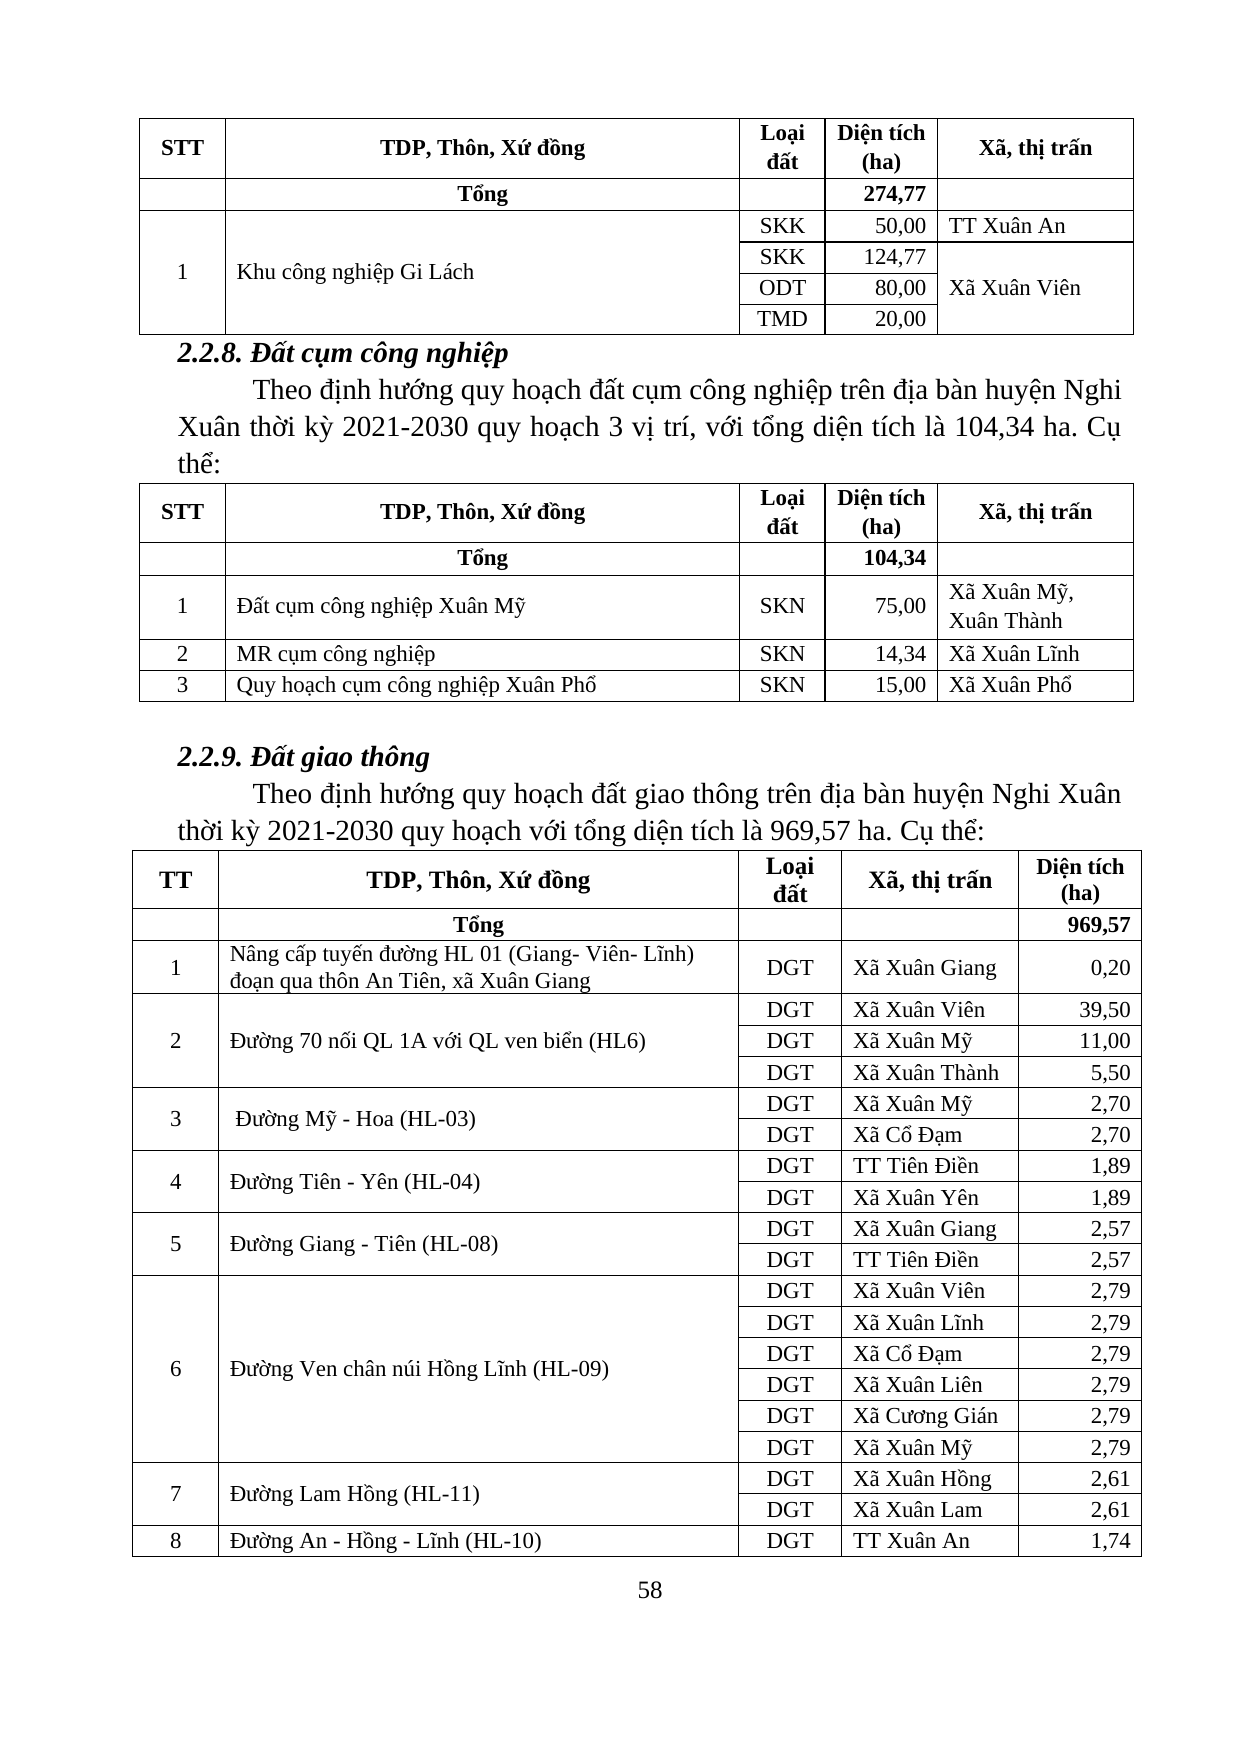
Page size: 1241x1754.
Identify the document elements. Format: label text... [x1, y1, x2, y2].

table_cell [140, 179, 225, 210]
table_cell Xã Xuân Phổ [938, 671, 1133, 701]
table_header Diện tích (ha) [1019, 851, 1141, 908]
table_cell 50,00 [826, 211, 937, 241]
table_cell Xã Xuân Giang [842, 941, 1018, 993]
table_cell DGT [739, 1057, 841, 1087]
table_cell DGT [739, 941, 841, 993]
table_cell Xã Xuân Viên [842, 1276, 1018, 1306]
table_cell 3 [133, 1088, 218, 1149]
table_cell 2 [133, 994, 218, 1087]
table_cell Đường Giang - Tiên (HL-08) [219, 1213, 738, 1274]
text 2.2.9. Đất giao thông [177, 739, 1122, 773]
table_cell 5 [133, 1213, 218, 1274]
table_cell 969,57 [1019, 909, 1141, 939]
table_cell [739, 909, 841, 939]
table_cell Xã Xuân Mỹ [842, 1432, 1018, 1462]
table_cell 1 [133, 941, 218, 993]
table_header Loại đất [740, 484, 824, 542]
table_cell 5,50 [1019, 1057, 1141, 1087]
table_cell DGT [739, 1151, 841, 1181]
table_cell Xã Cương Gián [842, 1401, 1018, 1431]
table_header Loại đất [739, 851, 841, 908]
table_cell 2,79 [1019, 1276, 1141, 1306]
table_cell 2,57 [1019, 1213, 1141, 1243]
table_cell MR cụm công nghiệp [226, 640, 739, 670]
table_header Diện tích (ha) [826, 484, 937, 542]
table_cell Đường Ven chân núi Hồng Lĩnh (HL-09) [219, 1276, 738, 1462]
table_cell 2,79 [1019, 1338, 1141, 1368]
table_cell Đường Tiên - Yên (HL-04) [219, 1151, 738, 1212]
table_cell 2,79 [1019, 1369, 1141, 1399]
table_cell 7 [133, 1463, 218, 1524]
table_cell 2 [140, 640, 225, 670]
table_header STT [140, 119, 225, 177]
table_cell Xã Xuân Lĩnh [842, 1307, 1018, 1337]
table_cell Xã Cổ Đạm [842, 1338, 1018, 1368]
table_cell Xã Xuân Mỹ [842, 1088, 1018, 1118]
table_header Xã, thị trấn [938, 119, 1133, 177]
table_cell 20,00 [826, 305, 937, 334]
table_header TDP, Thôn, Xứ đồng [226, 119, 739, 177]
table_cell 6 [133, 1276, 218, 1462]
table_cell Đất cụm công nghiệp Xuân Mỹ [226, 576, 739, 639]
table_cell Tổng [219, 909, 738, 939]
table_cell Đường Mỹ - Hoa (HL-03) [219, 1088, 738, 1149]
table_cell DGT [739, 1432, 841, 1462]
table_cell Tổng [226, 543, 739, 574]
table_cell [938, 543, 1133, 574]
table_header TDP, Thôn, Xứ đồng [226, 484, 739, 542]
table_cell DGT [739, 1088, 841, 1118]
table_cell 2,70 [1019, 1088, 1141, 1118]
table_cell DGT [739, 1276, 841, 1306]
table_cell TT Tiên Điền [842, 1151, 1018, 1181]
table_cell DGT [739, 1369, 841, 1399]
table_cell Xã Xuân Hồng [842, 1463, 1018, 1493]
table_cell DGT [739, 1026, 841, 1056]
table_cell SKN [740, 671, 824, 701]
table_cell Xã Xuân Giang [842, 1213, 1018, 1243]
table_cell 2,79 [1019, 1401, 1141, 1431]
table_cell TMD [740, 305, 824, 334]
table_cell DGT [739, 1307, 841, 1337]
table_cell 2,79 [1019, 1432, 1141, 1462]
table_cell Đường 70 nối QL 1A với QL ven biển (HL6) [219, 994, 738, 1087]
table_header STT [140, 484, 225, 542]
table_cell Nâng cấp tuyến đường HL 01 (Giang- Viên- Lĩnh) đoạn qua thôn An Tiên, xã Xuân Giang [219, 941, 738, 993]
table_cell Xã Xuân Lĩnh [938, 640, 1133, 670]
table_header Xã, thị trấn [938, 484, 1133, 542]
table_cell 3 [140, 671, 225, 701]
table_cell 39,50 [1019, 994, 1141, 1024]
table_header Loại đất [740, 119, 824, 177]
table_cell 1,89 [1019, 1151, 1141, 1181]
table_cell 2,79 [1019, 1307, 1141, 1337]
table_cell SKK [740, 243, 824, 273]
table_header Xã, thị trấn [842, 851, 1018, 908]
table_header Diện tích (ha) [826, 119, 937, 177]
table_cell DGT [739, 994, 841, 1024]
table_cell [938, 179, 1133, 210]
table_cell Xã Xuân Viên [842, 994, 1018, 1024]
table_cell 274,77 [826, 179, 937, 210]
table_cell [842, 909, 1018, 939]
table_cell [219, 1526, 738, 1556]
table_cell 1 [140, 211, 225, 334]
table_cell 2,61 [1019, 1463, 1141, 1493]
table_cell 75,00 [826, 576, 937, 639]
table_cell Xã Xuân Thành [842, 1057, 1018, 1087]
table_cell Quy hoạch cụm công nghiệp Xuân Phổ [226, 671, 739, 701]
table_cell ODT [740, 274, 824, 304]
table_cell 1,74 [1019, 1526, 1141, 1556]
table_cell 124,77 [826, 243, 937, 273]
table_cell DGT [739, 1494, 841, 1524]
table_cell Xã Xuân Liên [842, 1369, 1018, 1399]
table_cell DGT [739, 1401, 841, 1431]
table_cell Xã Xuân Mỹ [842, 1026, 1018, 1056]
table_cell Tổng [226, 179, 739, 210]
table_cell DGT [739, 1526, 841, 1556]
table_cell DGT [739, 1182, 841, 1212]
table_cell 2,57 [1019, 1244, 1141, 1274]
text 2.2.8. Đất cụm công nghiệp [177, 335, 1122, 369]
table_cell [133, 909, 218, 939]
table_cell Xã Xuân Viên [938, 243, 1133, 334]
table_cell Xã Xuân Lam [842, 1494, 1018, 1524]
table_cell SKN [740, 576, 824, 639]
table_cell Đường Lam Hồng (HL-11) [219, 1463, 738, 1524]
table_cell TT Tiên Điền [842, 1244, 1018, 1274]
table_cell 1 [140, 576, 225, 639]
text Theo định hướng quy hoạch đất giao thông trên địa bàn huyện Nghi Xuân thời kỳ 2021-2030 quy hoạch với tổng diện tích là 969,57 ha. Cụ thể: [177, 776, 1122, 846]
table_cell Xã Xuân Yên [842, 1182, 1018, 1212]
table_cell 4 [133, 1151, 218, 1212]
table_cell [140, 543, 225, 574]
table_header TT [133, 851, 218, 908]
table_cell DGT [739, 1213, 841, 1243]
table_cell Khu công nghiệp Gi Lách [226, 211, 739, 334]
table_cell 15,00 [826, 671, 937, 701]
table_cell [740, 543, 824, 574]
table_cell 11,00 [1019, 1026, 1141, 1056]
table_cell 1,89 [1019, 1182, 1141, 1212]
table_cell SKK [740, 211, 824, 241]
table_cell Xã Cổ Đạm [842, 1119, 1018, 1149]
text Theo định hướng quy hoạch đất cụm công nghiệp trên địa bàn huyện Nghi Xuân thời kỳ 2021-2030 quy hoạch 3 vị trí, với tổng diện tích là 104,34 ha. Cụ thể: [177, 372, 1122, 479]
table_cell TT Xuân An [938, 211, 1133, 241]
table_cell 2,70 [1019, 1119, 1141, 1149]
table_cell [740, 179, 824, 210]
table_cell DGT [739, 1244, 841, 1274]
table_cell 80,00 [826, 274, 937, 304]
table_cell 2,61 [1019, 1494, 1141, 1524]
table_cell DGT [739, 1338, 841, 1368]
table_cell TT Xuân An [842, 1526, 1018, 1556]
table_cell DGT [739, 1119, 841, 1149]
table_cell 0,20 [1019, 941, 1141, 993]
table_cell 104,34 [826, 543, 937, 574]
table_cell DGT [739, 1463, 841, 1493]
table_header TDP, Thôn, Xứ đồng [219, 851, 738, 908]
table_cell SKN [740, 640, 824, 670]
table_cell 14,34 [826, 640, 937, 670]
table_cell 8 [133, 1526, 218, 1556]
table_cell Xã Xuân Mỹ, Xuân Thành [938, 576, 1133, 639]
